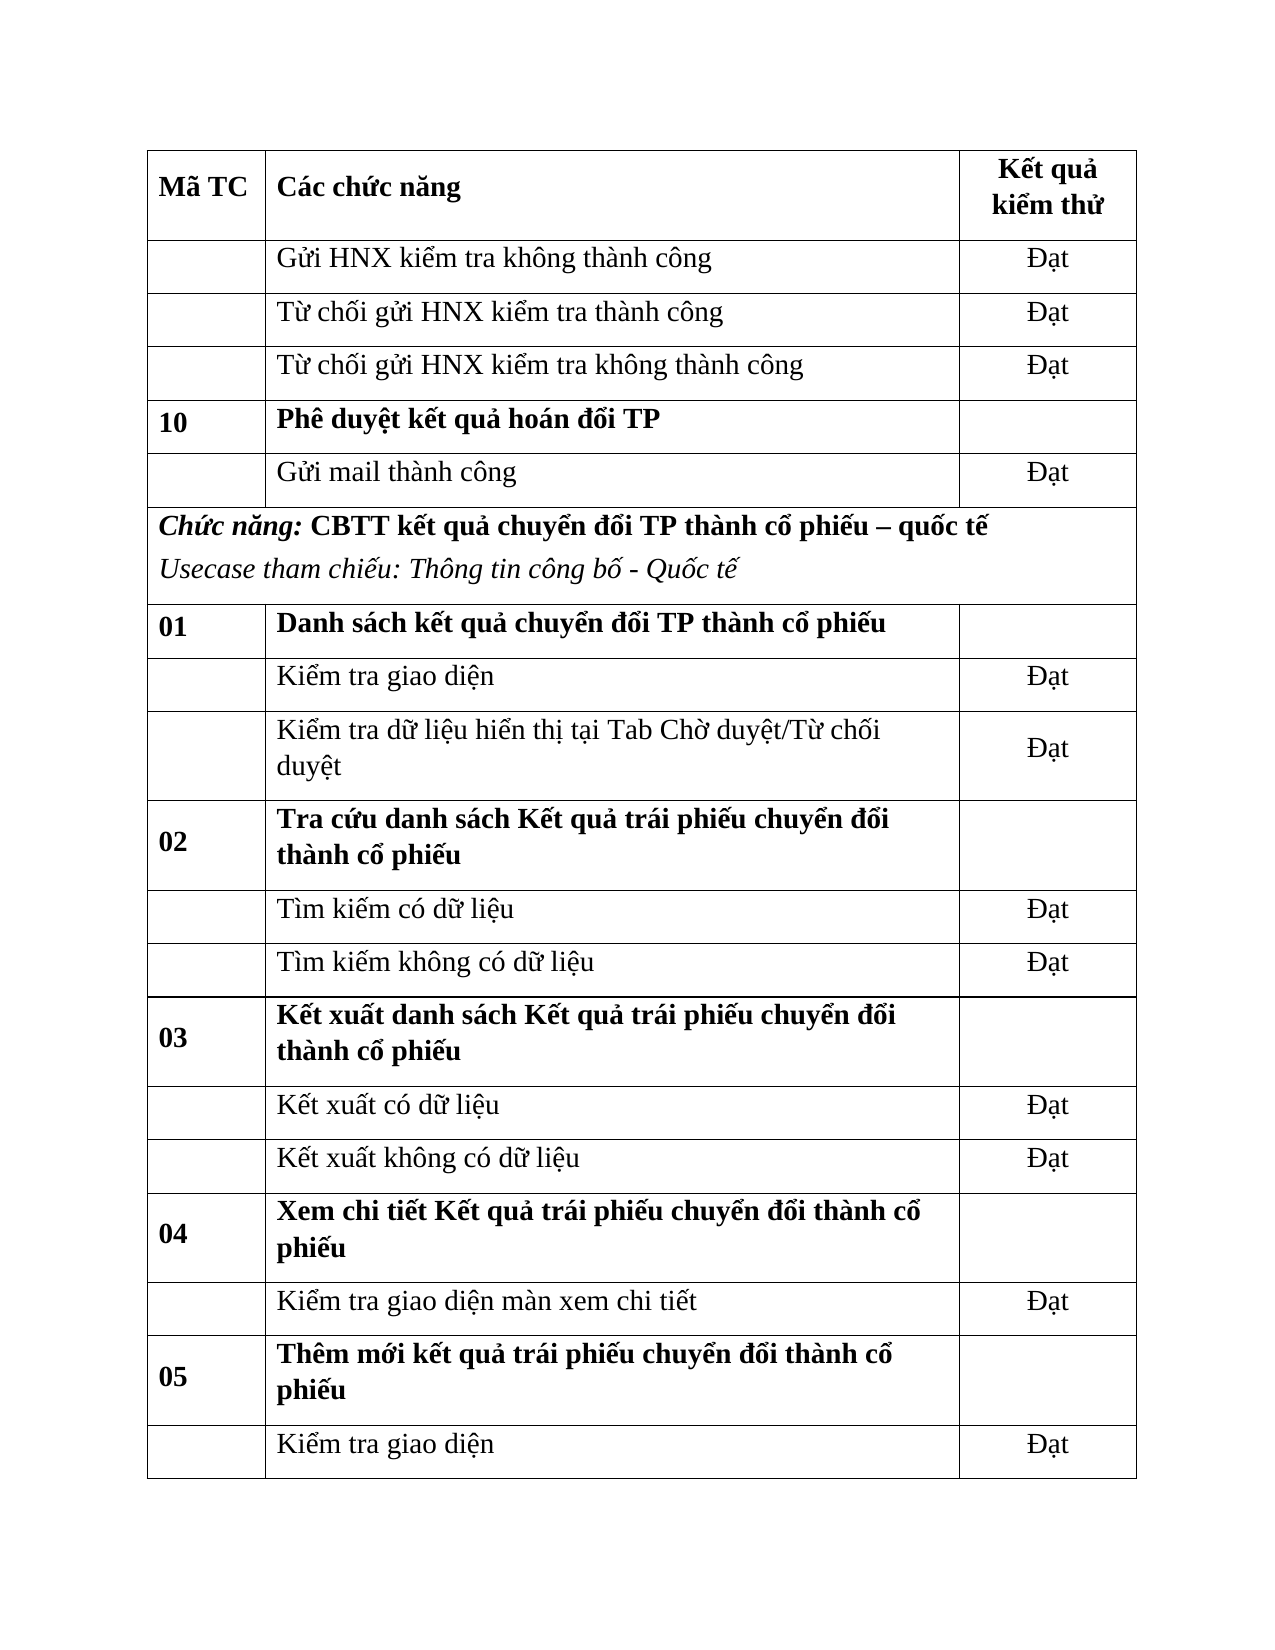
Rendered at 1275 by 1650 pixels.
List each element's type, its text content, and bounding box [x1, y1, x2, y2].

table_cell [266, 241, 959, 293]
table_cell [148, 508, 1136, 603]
table_header Kết quả kiểm thử [960, 151, 1136, 239]
table_header Các chức năng [266, 151, 959, 239]
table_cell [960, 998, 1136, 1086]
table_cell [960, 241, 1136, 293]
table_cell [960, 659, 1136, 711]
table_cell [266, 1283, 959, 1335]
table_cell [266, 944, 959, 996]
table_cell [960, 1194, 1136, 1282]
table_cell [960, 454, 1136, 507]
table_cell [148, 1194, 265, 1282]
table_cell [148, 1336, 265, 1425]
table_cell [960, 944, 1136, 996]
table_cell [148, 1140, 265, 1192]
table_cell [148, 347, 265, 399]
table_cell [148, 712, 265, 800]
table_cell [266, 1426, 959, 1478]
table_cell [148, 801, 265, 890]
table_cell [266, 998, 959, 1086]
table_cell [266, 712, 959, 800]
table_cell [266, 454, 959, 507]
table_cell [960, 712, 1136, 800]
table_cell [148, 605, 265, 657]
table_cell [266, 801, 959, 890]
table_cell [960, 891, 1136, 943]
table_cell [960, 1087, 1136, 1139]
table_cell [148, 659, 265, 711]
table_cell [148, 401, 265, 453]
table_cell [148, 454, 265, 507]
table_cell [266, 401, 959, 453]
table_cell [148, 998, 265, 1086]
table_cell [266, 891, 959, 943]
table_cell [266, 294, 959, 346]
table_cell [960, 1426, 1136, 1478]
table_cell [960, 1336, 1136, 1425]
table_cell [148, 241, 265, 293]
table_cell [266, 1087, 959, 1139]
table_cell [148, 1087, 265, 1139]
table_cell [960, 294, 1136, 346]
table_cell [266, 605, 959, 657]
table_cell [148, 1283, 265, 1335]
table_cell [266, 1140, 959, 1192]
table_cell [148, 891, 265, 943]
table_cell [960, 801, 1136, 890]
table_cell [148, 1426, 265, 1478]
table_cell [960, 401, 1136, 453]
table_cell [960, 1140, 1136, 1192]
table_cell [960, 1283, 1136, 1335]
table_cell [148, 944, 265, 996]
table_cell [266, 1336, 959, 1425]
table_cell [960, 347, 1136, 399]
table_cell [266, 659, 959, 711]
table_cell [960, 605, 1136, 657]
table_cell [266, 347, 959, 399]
table_header Mã TC [148, 151, 265, 239]
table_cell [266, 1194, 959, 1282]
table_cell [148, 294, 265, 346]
